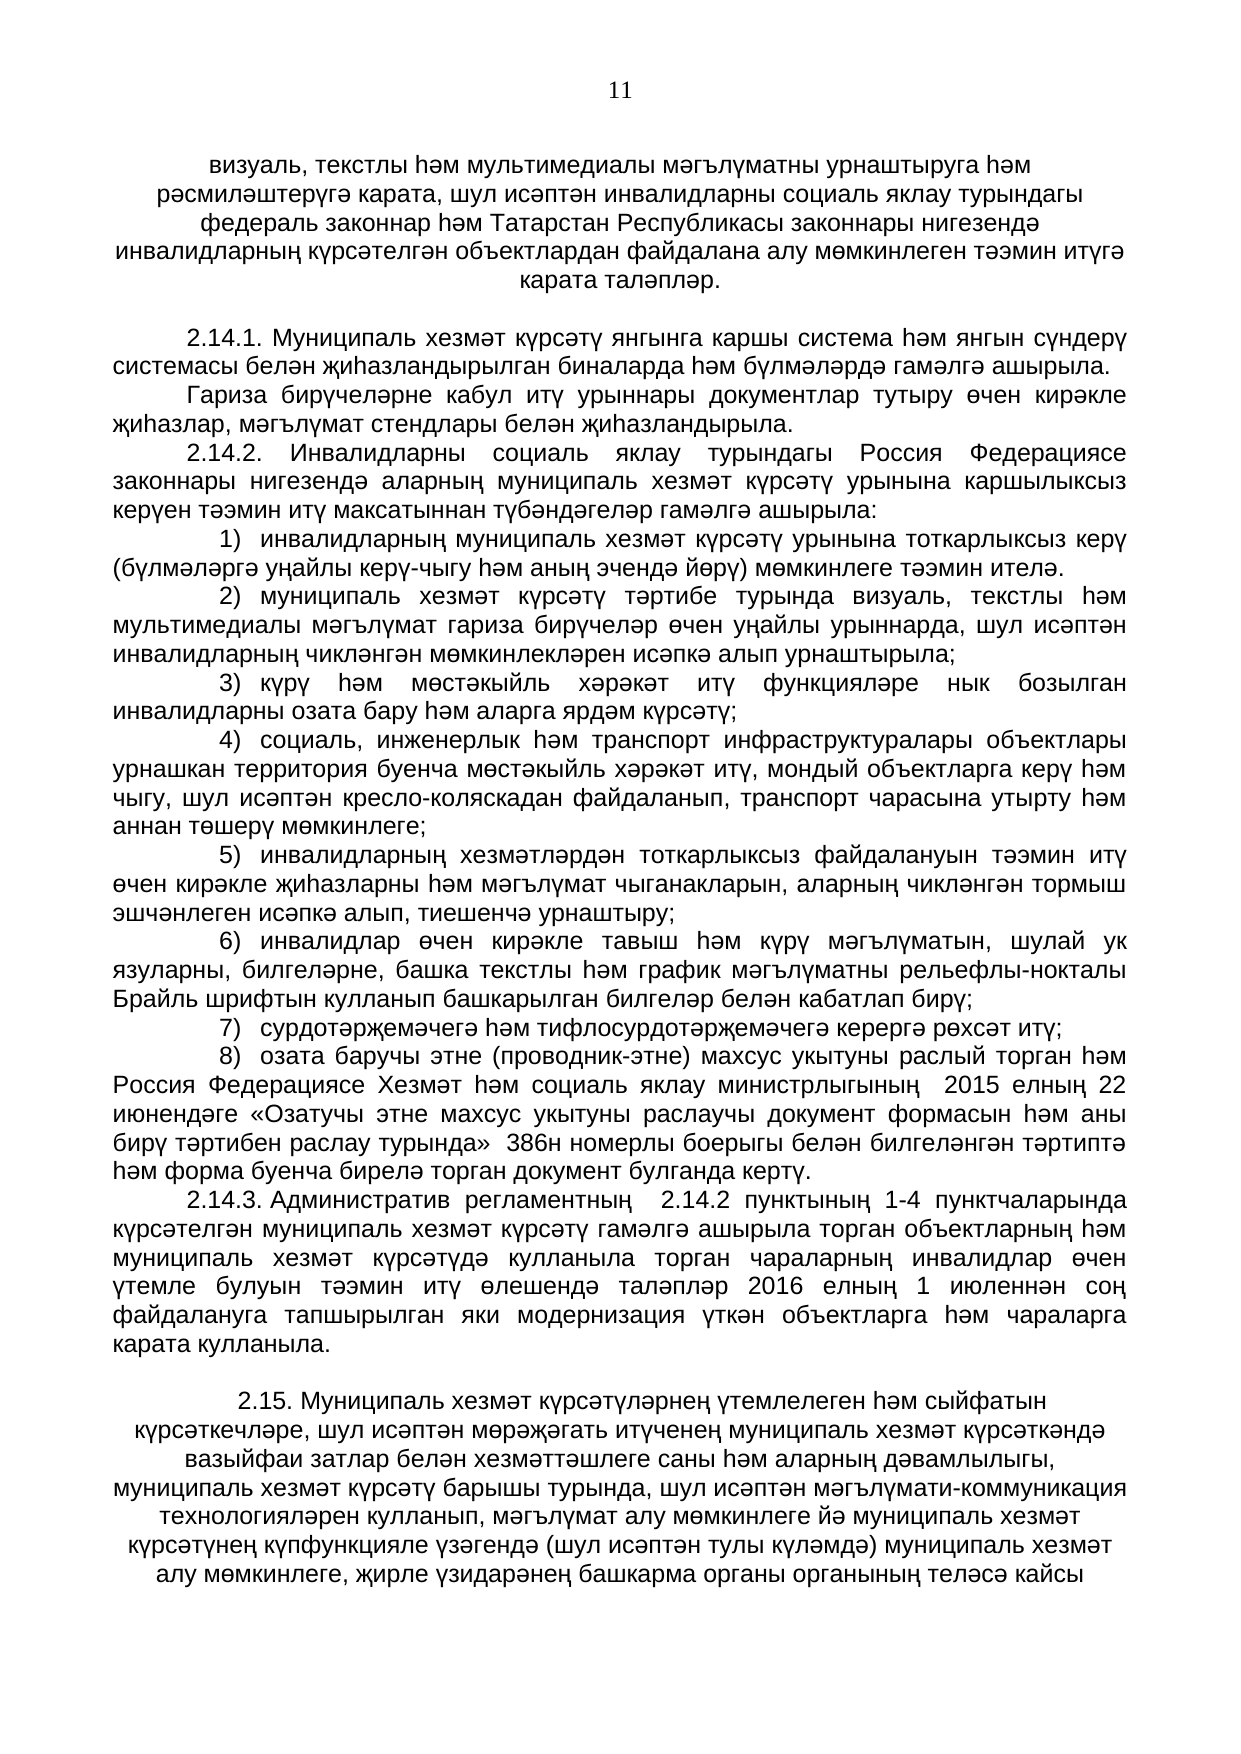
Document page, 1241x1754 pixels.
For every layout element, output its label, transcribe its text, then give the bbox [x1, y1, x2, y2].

text 2.14.1. Муниципаль хезмәт күрсәтү янгынга каршы система һәм янгын сүндерү системасы белән җиһазландырылган биналарда һәм бүлмәләрдә гамәлгә ашырыла. [112, 322, 1128, 380]
list озата баручы этне (проводник-этне) махсус укытуны раслый торган һәм Россия Федерациясе Хезмәт һәм социаль яклау министрлыгының 2015 елның 22 июнендәге «Озатучы этне махсус укытуны раслаучы документ формасын һәм аны бирү тәртибен раслау турында» 386н номерлы боерыгы белән билгеләнгән тәртиптә һәм форма буенча бирелә торган документ булганда кертү. [112, 1041, 1128, 1185]
list инвалидлар өчен кирәкле тавыш һәм күрү мәгълүматын, шулай ук язуларны, билгеләрне, башка текстлы һәм график мәгълүматны рельефлы-нокталы Брайль шрифтын кулланып башкарылган билгеләр белән кабатлап бирү; [112, 926, 1128, 1012]
text 2.14.2. Инвалидларны социаль яклау турындагы Россия Федерациясе законнары нигезендә аларның муниципаль хезмәт күрсәтү урынына каршылыксыз керүен тәэмин итү максатыннан түбәндәгеләр гамәлгә ашырыла: [112, 437, 1128, 524]
list күрү һәм мөстәкыйль хәрәкәт итү функцияләре нык бозылган инвалидларны озата бару һәм аларга ярдәм күрсәтү; [112, 667, 1128, 725]
list инвалидларның муниципаль хезмәт күрсәтү урынына тоткарлыксыз керү (бүлмәләргә уңайлы керү-чыгу һәм аның эчендә йөрү) мөмкинлеге тәэмин ителә. [112, 524, 1128, 581]
list муниципаль хезмәт күрсәтү тәртибе турында визуаль, текстлы һәм мультимедиалы мәгълүмат гариза бирүчеләр өчен уңайлы урыннарда, шул исәптән инвалидларның чикләнгән мөмкинлекләрен исәпкә алып урнаштырыла; [112, 581, 1128, 667]
list социаль, инженерлык һәм транспорт инфраструктуралары объектлары урнашкан территория буенча мөстәкыйль хәрәкәт итү, мондый объектларга керү һәм чыгу, шул исәптән кресло-коляскадан файдаланып, транспорт чарасына утырту һәм аннан төшерү мөмкинлеге; [112, 725, 1128, 840]
text 2.14.3. Административ регламентның 2.14.2 пунктының 1-4 пунктчаларында күрсәтелгән муниципаль хезмәт күрсәтү гамәлгә ашырыла торган объектларның һәм муниципаль хезмәт күрсәтүдә кулланыла торган чараларның инвалидлар өчен үтемле булуын тәэмин итү өлешендә таләпләр 2016 елның 1 июленнән соң файдалануга тапшырылган яки модернизация үткән объектларга һәм чараларга карата кулланыла. [112, 1185, 1128, 1357]
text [112, 1386, 1128, 1587]
list инвалидларның хезмәтләрдән тоткарлыксыз файдалануын тәэмин итү өчен кирәкле җиһазларны һәм мәгълүмат чыганакларын, аларның чикләнгән тормыш эшчәнлеген исәпкә алып, тиешенчә урнаштыру; [112, 840, 1128, 926]
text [112, 150, 1128, 294]
list сурдотәрҗемәчегә һәм тифлосурдотәрҗемәчегә керергә рөхсәт итү; [112, 1012, 1128, 1041]
text Гариза бирүчеләрне кабул итү урыннары документлар тутыру өчен кирәкле җиһазлар, мәгълүмат стендлары белән җиһазландырыла. [112, 380, 1128, 437]
